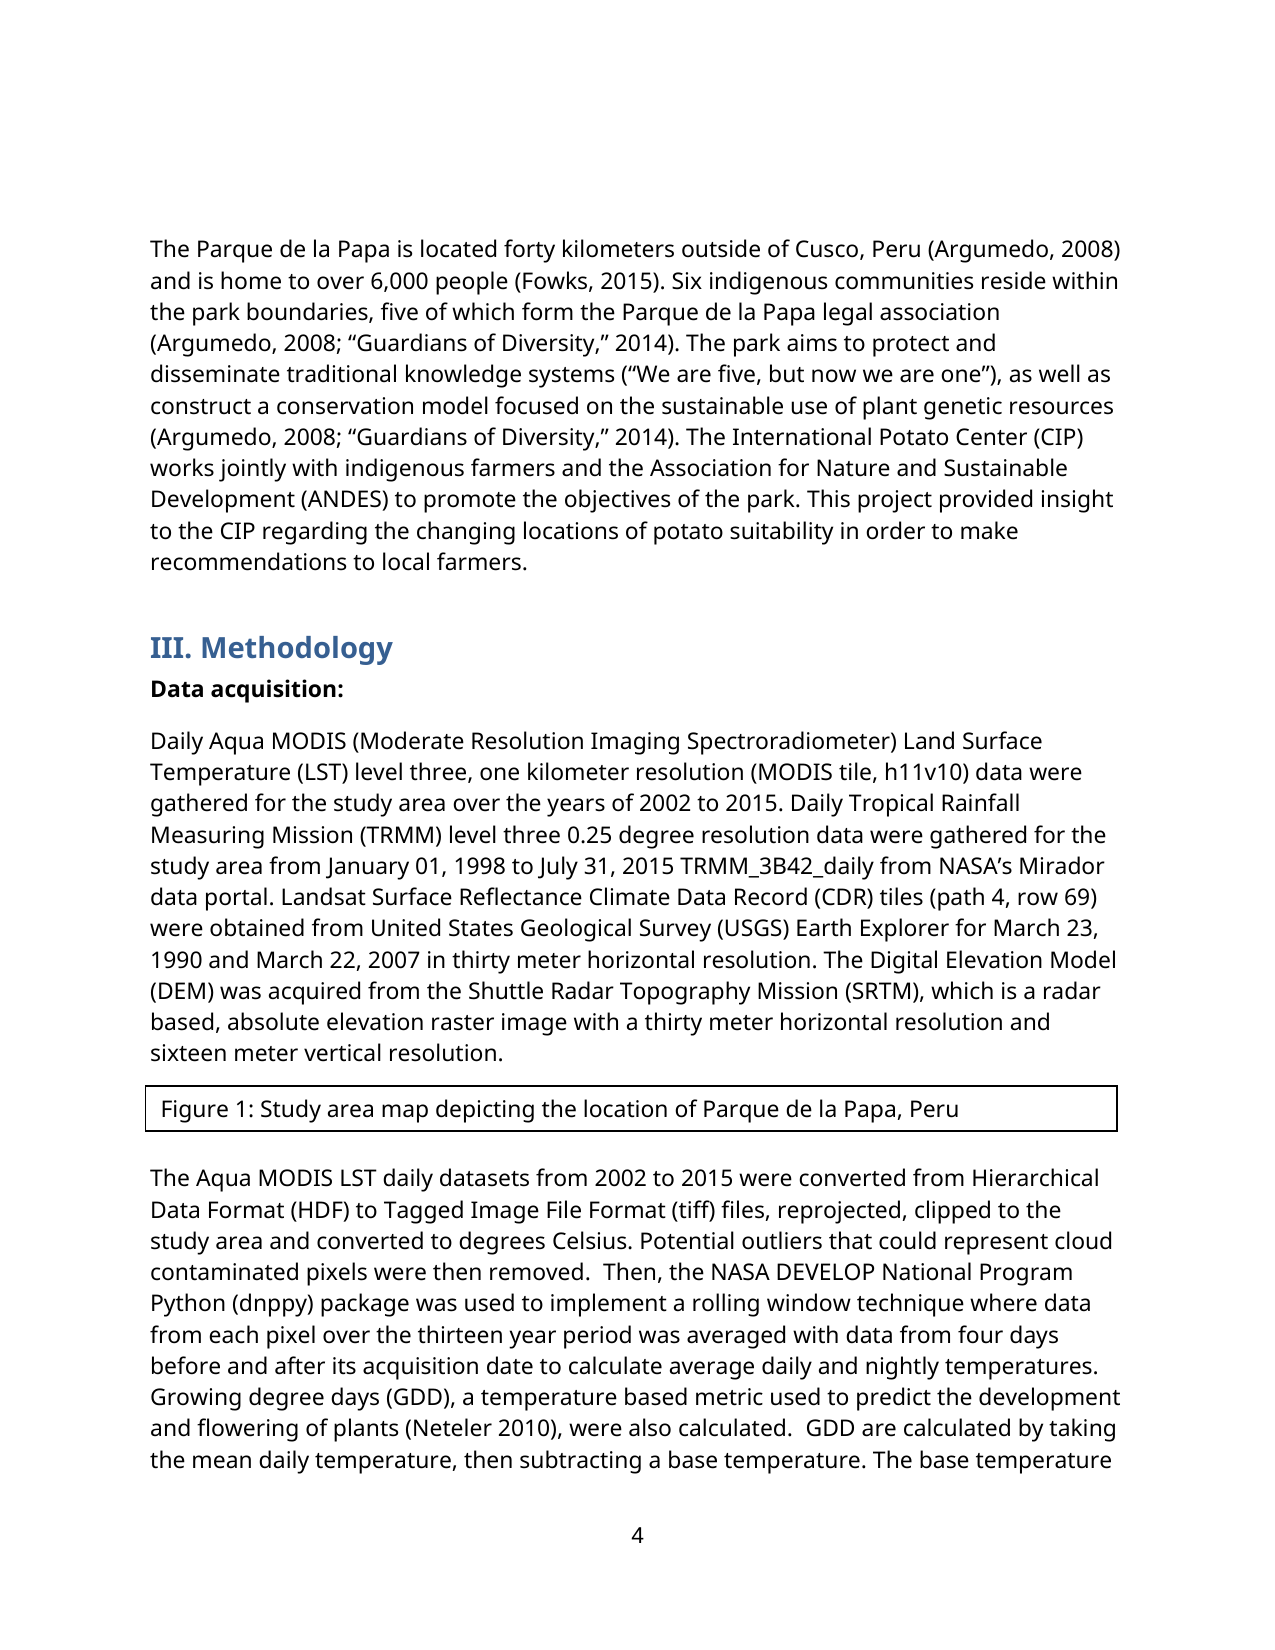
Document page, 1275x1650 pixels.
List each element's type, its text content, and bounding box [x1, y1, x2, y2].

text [150, 1162, 1125, 1475]
text Data acquisition: [150, 673, 1125, 704]
subtitle III. Methodology [150, 627, 1125, 667]
text The Parque de la Papa is located forty kilometers outside of Cusco, Peru (Argumedo, 2008) and is home to over 6,000 people (Fowks, 2015). Six indigenous communities reside within the park boundaries, five of which form the Parque de la Papa legal association (Argumedo, 2008; “Guardians of Diversity,” 2014). The park aims to protect and disseminate traditional knowledge systems (“We are five, but now we are one”), as well as construct a conservation model focused on the sustainable use of plant genetic resources (Argumedo, 2008; “Guardians of Diversity,” 2014). The International Potato Center (CIP) works jointly with indigenous farmers and the Association for Nature and Sustainable Development (ANDES) to promote the objectives of the park. This project provided insight to the CIP regarding the changing locations of potato suitability in order to make recommendations to local farmers. [150, 233, 1125, 577]
text Daily Aqua MODIS (Moderate Resolution Imaging Spectroradiometer) Land Surface Temperature (LST) level three, one kilometer resolution (MODIS tile, h11v10) data were gathered for the study area over the years of 2002 to 2015. Daily Tropical Rainfall Measuring Mission (TRMM) level three 0.25 degree resolution data were gathered for the study area from January 01, 1998 to July 31, 2015 TRMM_3B42_daily from NASA’s Mirador data portal. Landsat Surface Reflectance Climate Data Record (CDR) tiles (path 4, row 69) were obtained from United States Geological Survey (USGS) Earth Explorer for March 23, 1990 and March 22, 2007 in thirty meter horizontal resolution. The Digital Elevation Model (DEM) was acquired from the Shuttle Radar Topography Mission (SRTM), which is a radar based, absolute elevation raster image with a thirty meter horizontal resolution and sixteen meter vertical resolution. [150, 725, 1125, 1068]
